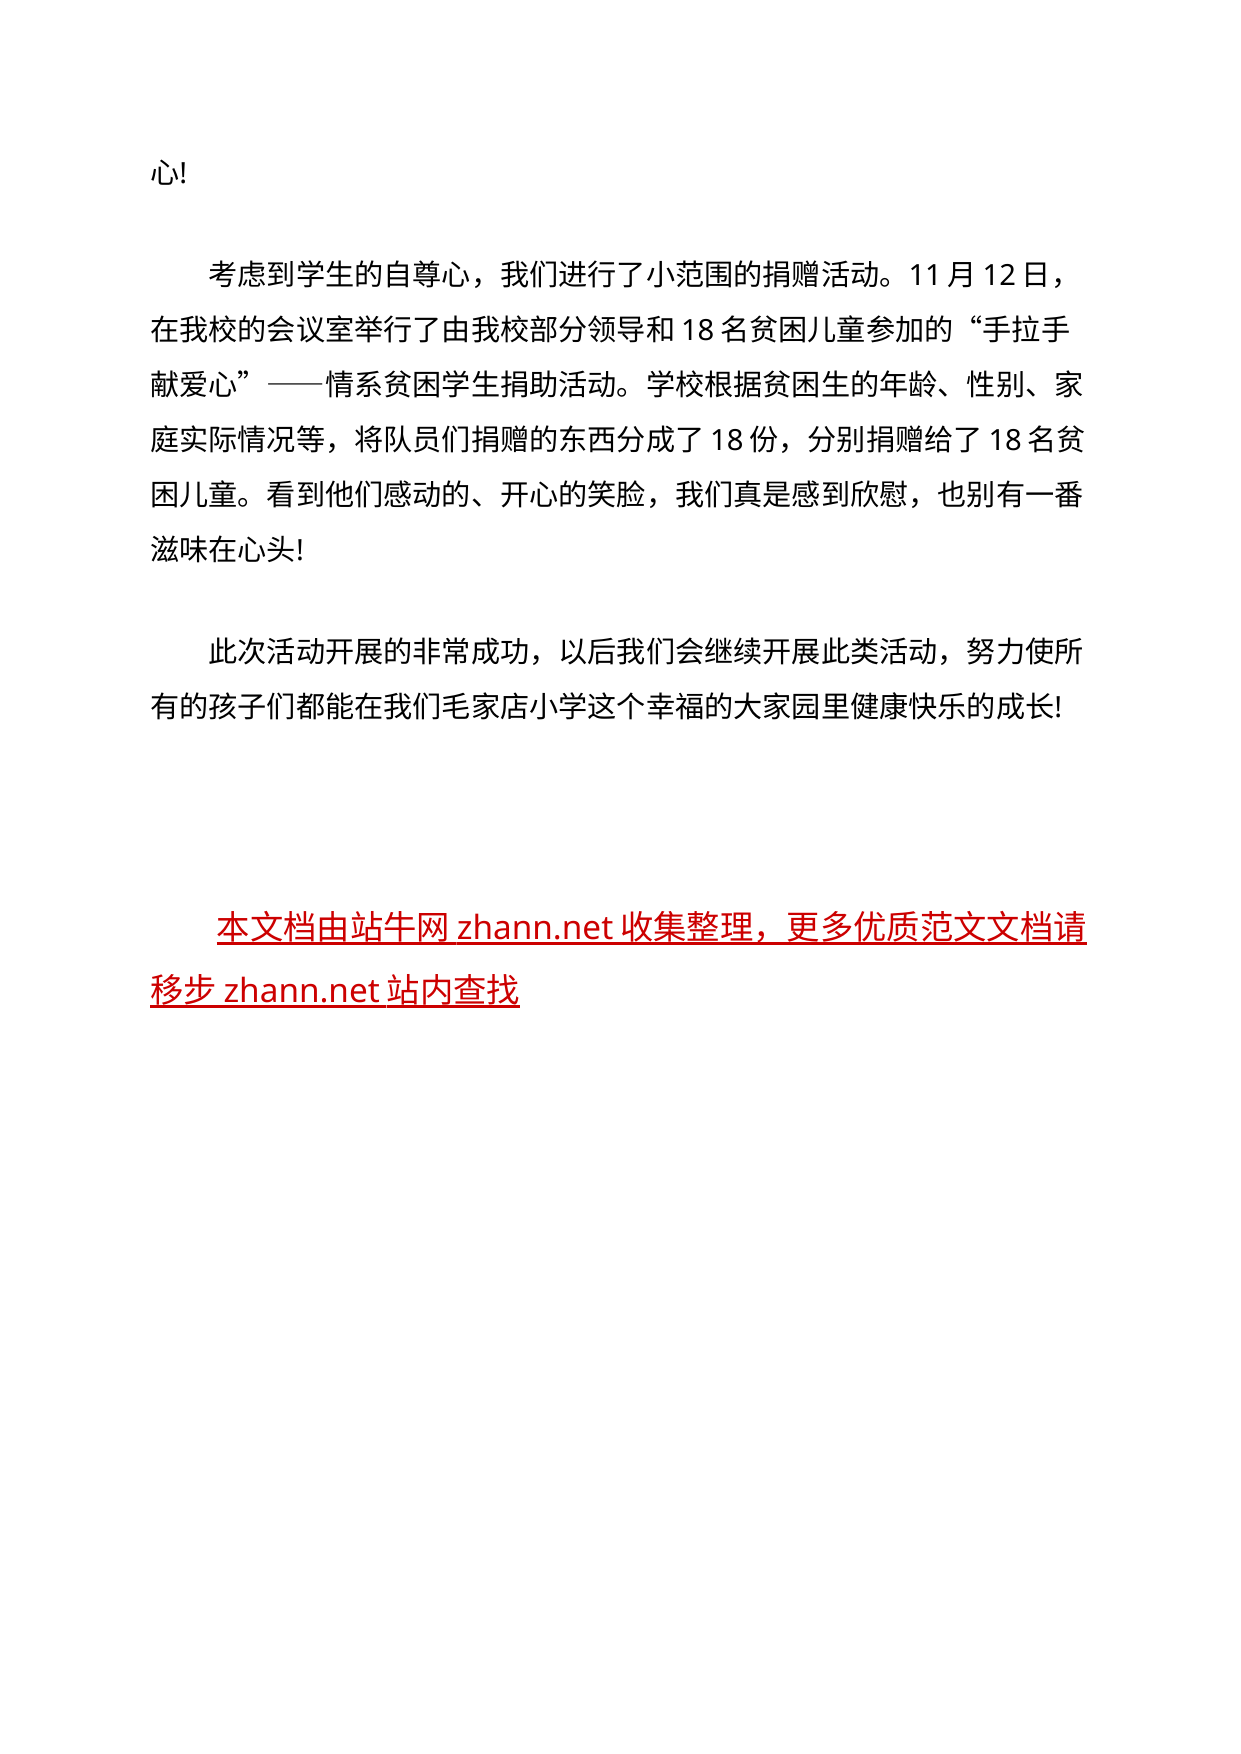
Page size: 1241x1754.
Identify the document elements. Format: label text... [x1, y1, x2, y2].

text 考虑到学生的自尊心，我们进行了小范围的捐赠活动。11月12日，在我校的会议室举行了由我校部分领导和18名贫困儿童参加的“手拉手献爱心”——情系贫困学生捐助活动。学校根据贫困生的年龄、性别、家庭实际情况等，将队员们捐赠的东西分成了18份，分别捐赠给了18名贫困儿童。看到他们感动的、开心的笑脸，我们真是感到欣慰，也别有一番滋味在心头! [150, 252, 1090, 569]
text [150, 150, 1090, 192]
text 此次活动开展的非常成功，以后我们会继续开展此类活动，努力使所有的孩子们都能在我们毛家店小学这个幸福的大家园里健康快乐的成长! [150, 629, 1090, 726]
text 本文档由站牛网zhann.net收集整理，更多优质范文文档请移步zhann.net站内查找 [150, 901, 1090, 1012]
